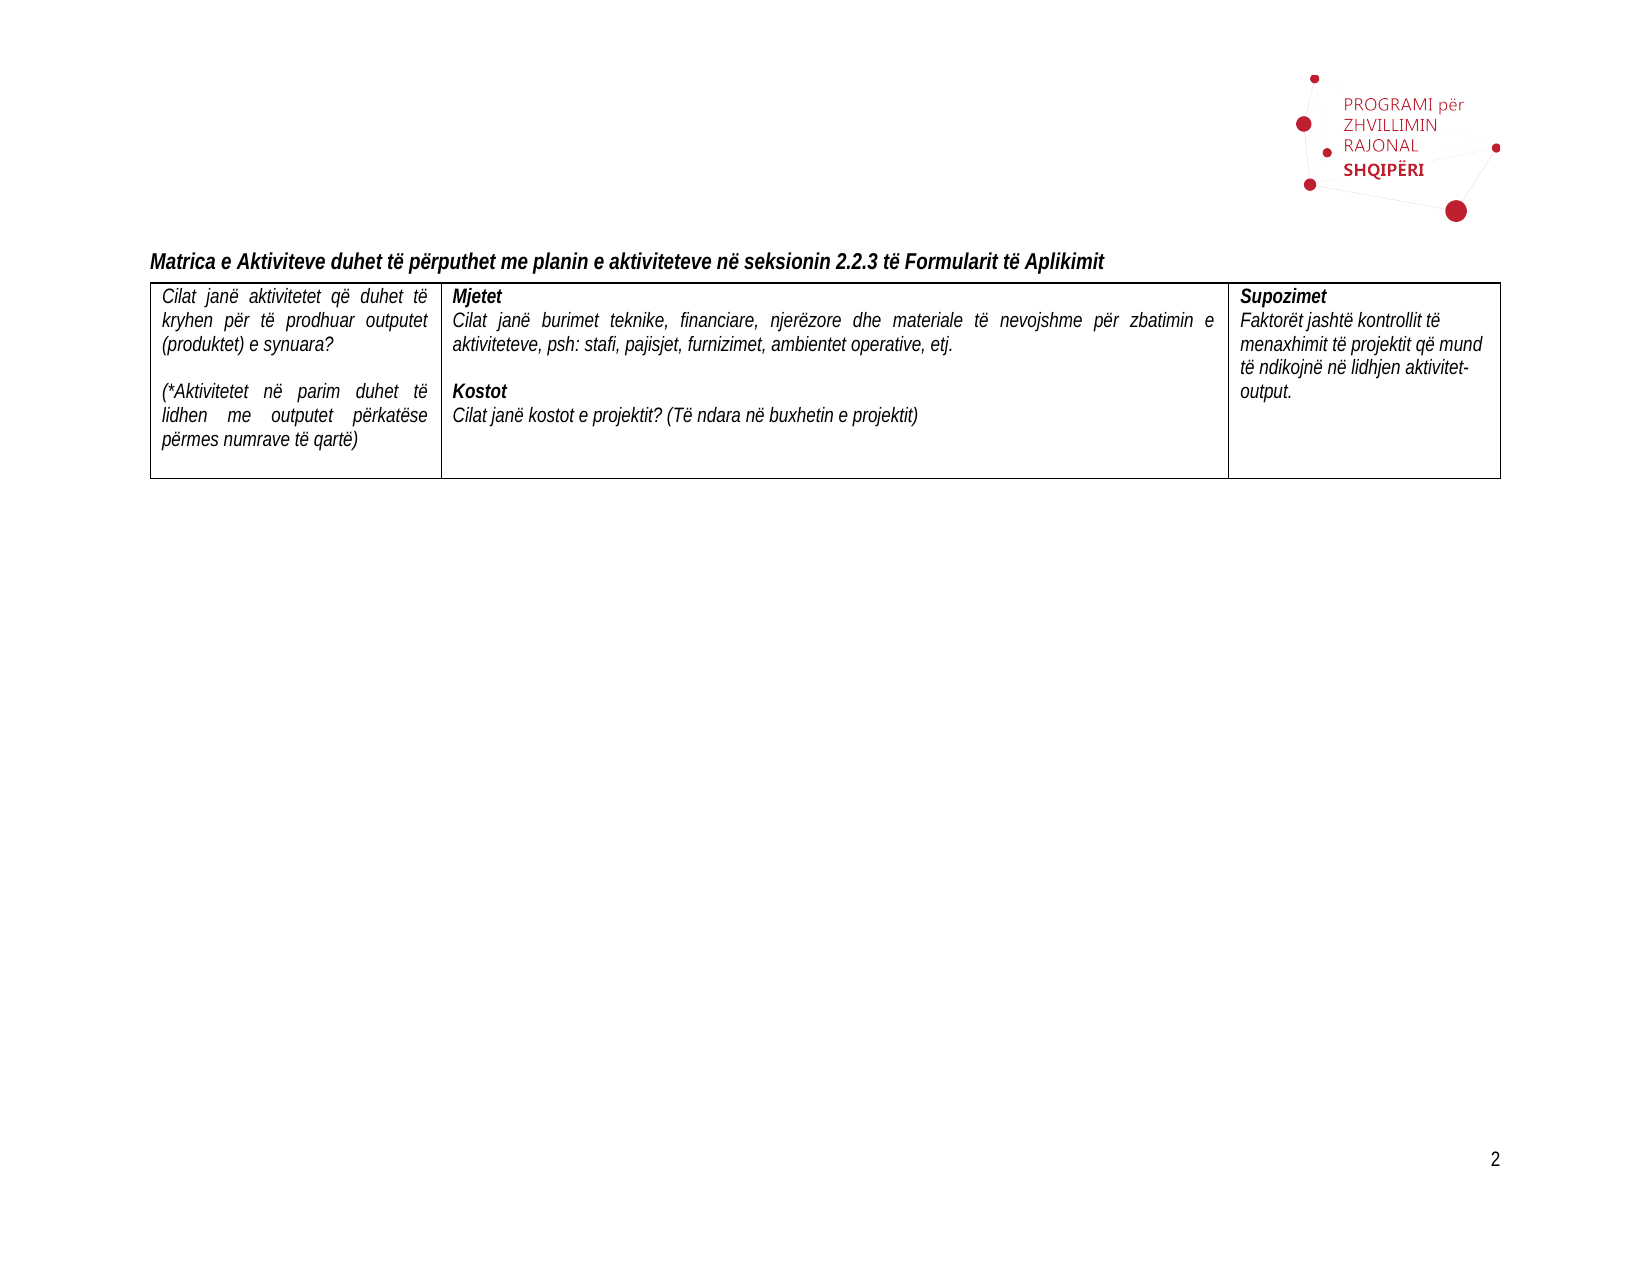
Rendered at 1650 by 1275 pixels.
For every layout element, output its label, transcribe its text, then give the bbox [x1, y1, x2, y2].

picture [1296, 75, 1500, 222]
table_header Cilat janë aktivitetet që duhet të kryhen për të prodhuar outputet (produktet) e synuara? (*Aktivitetet në parim duhet të lidhen me outputet përkatëse përmes numrave të qartë) [151, 284, 441, 478]
list Matrica e Aktiviteve duhet të përputhet me planin e aktiviteteve në seksionin 2.2.3 të Formularit të Aplikimit [150, 248, 1500, 274]
table_header Mjetet Cilat janë burimet teknike, financiare, njerëzore dhe materiale të nevojshme për zbatimin e aktiviteteve, psh: stafi, pajisjet, furnizimet, ambientet operative, etj. Kostot Cilat janë kostot e projektit? (Të ndara në buxhetin e projektit) [442, 284, 1228, 478]
table_header Supozimet Faktorët jashtë kontrollit të menaxhimit të projektit që mund të ndikojnë në lidhjen aktivitet-output. [1229, 284, 1500, 478]
